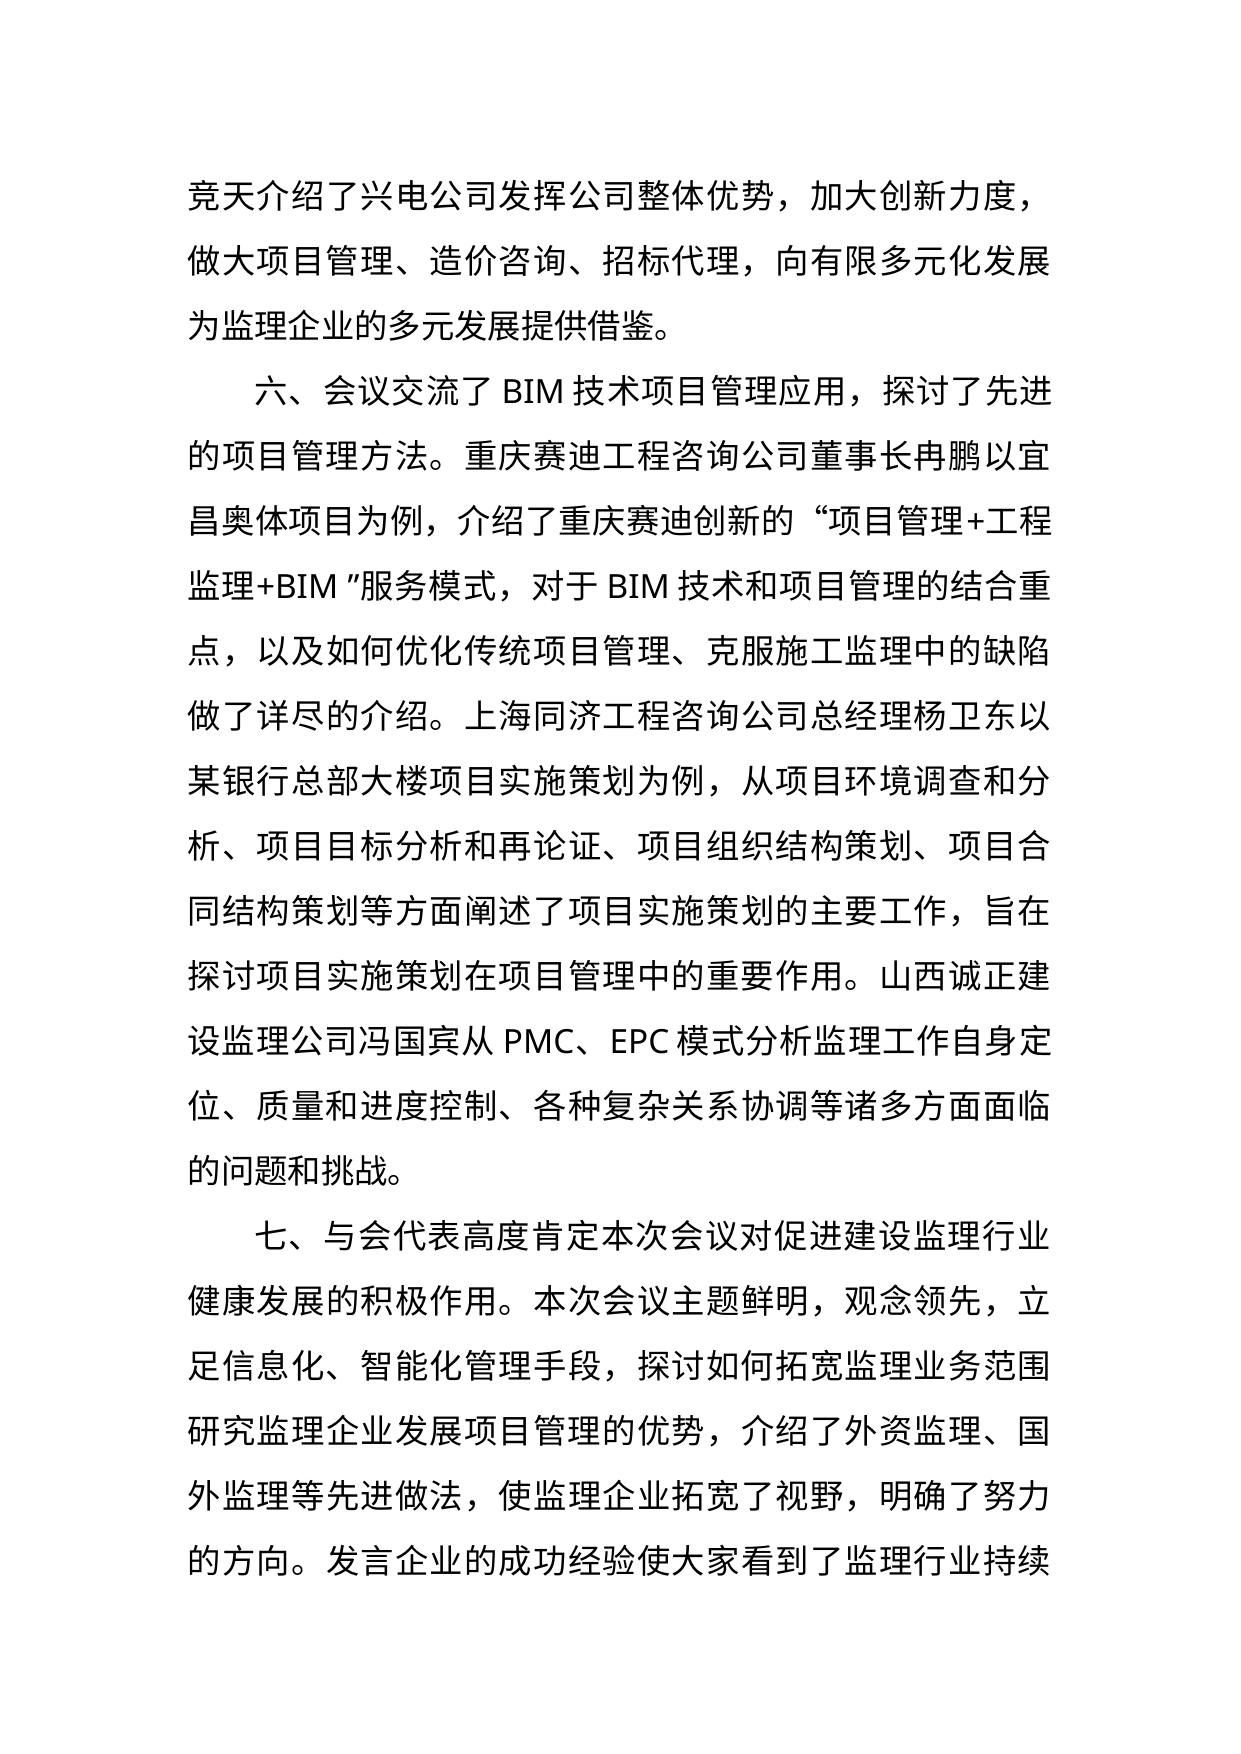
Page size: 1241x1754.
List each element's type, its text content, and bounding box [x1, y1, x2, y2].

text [187, 162, 1053, 357]
text 六、会议交流了BIM技术项目管理应用，探讨了先进的项目管理方法。重庆赛迪工程咨询公司董事长冉鹏以宜昌奥体项目为例，介绍了重庆赛迪创新的“项目管理+工程监理+BIM ”服务模式，对于BIM技术和项目管理的结合重点，以及如何优化传统项目管理、克服施工监理中的缺陷做了详尽的介绍。上海同济工程咨询公司总经理杨卫东以某银行总部大楼项目实施策划为例，从项目环境调查和分析、项目目标分析和再论证、项目组织结构策划、项目合同结构策划等方面阐述了项目实施策划的主要工作，旨在探讨项目实施策划在项目管理中的重要作用。山西诚正建设监理公司冯国宾从PMC、EPC模式分析监理工作自身定位、质量和进度控制、各种复杂关系协调等诸多方面面临的问题和挑战。 [187, 357, 1053, 1202]
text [187, 1202, 1053, 1592]
